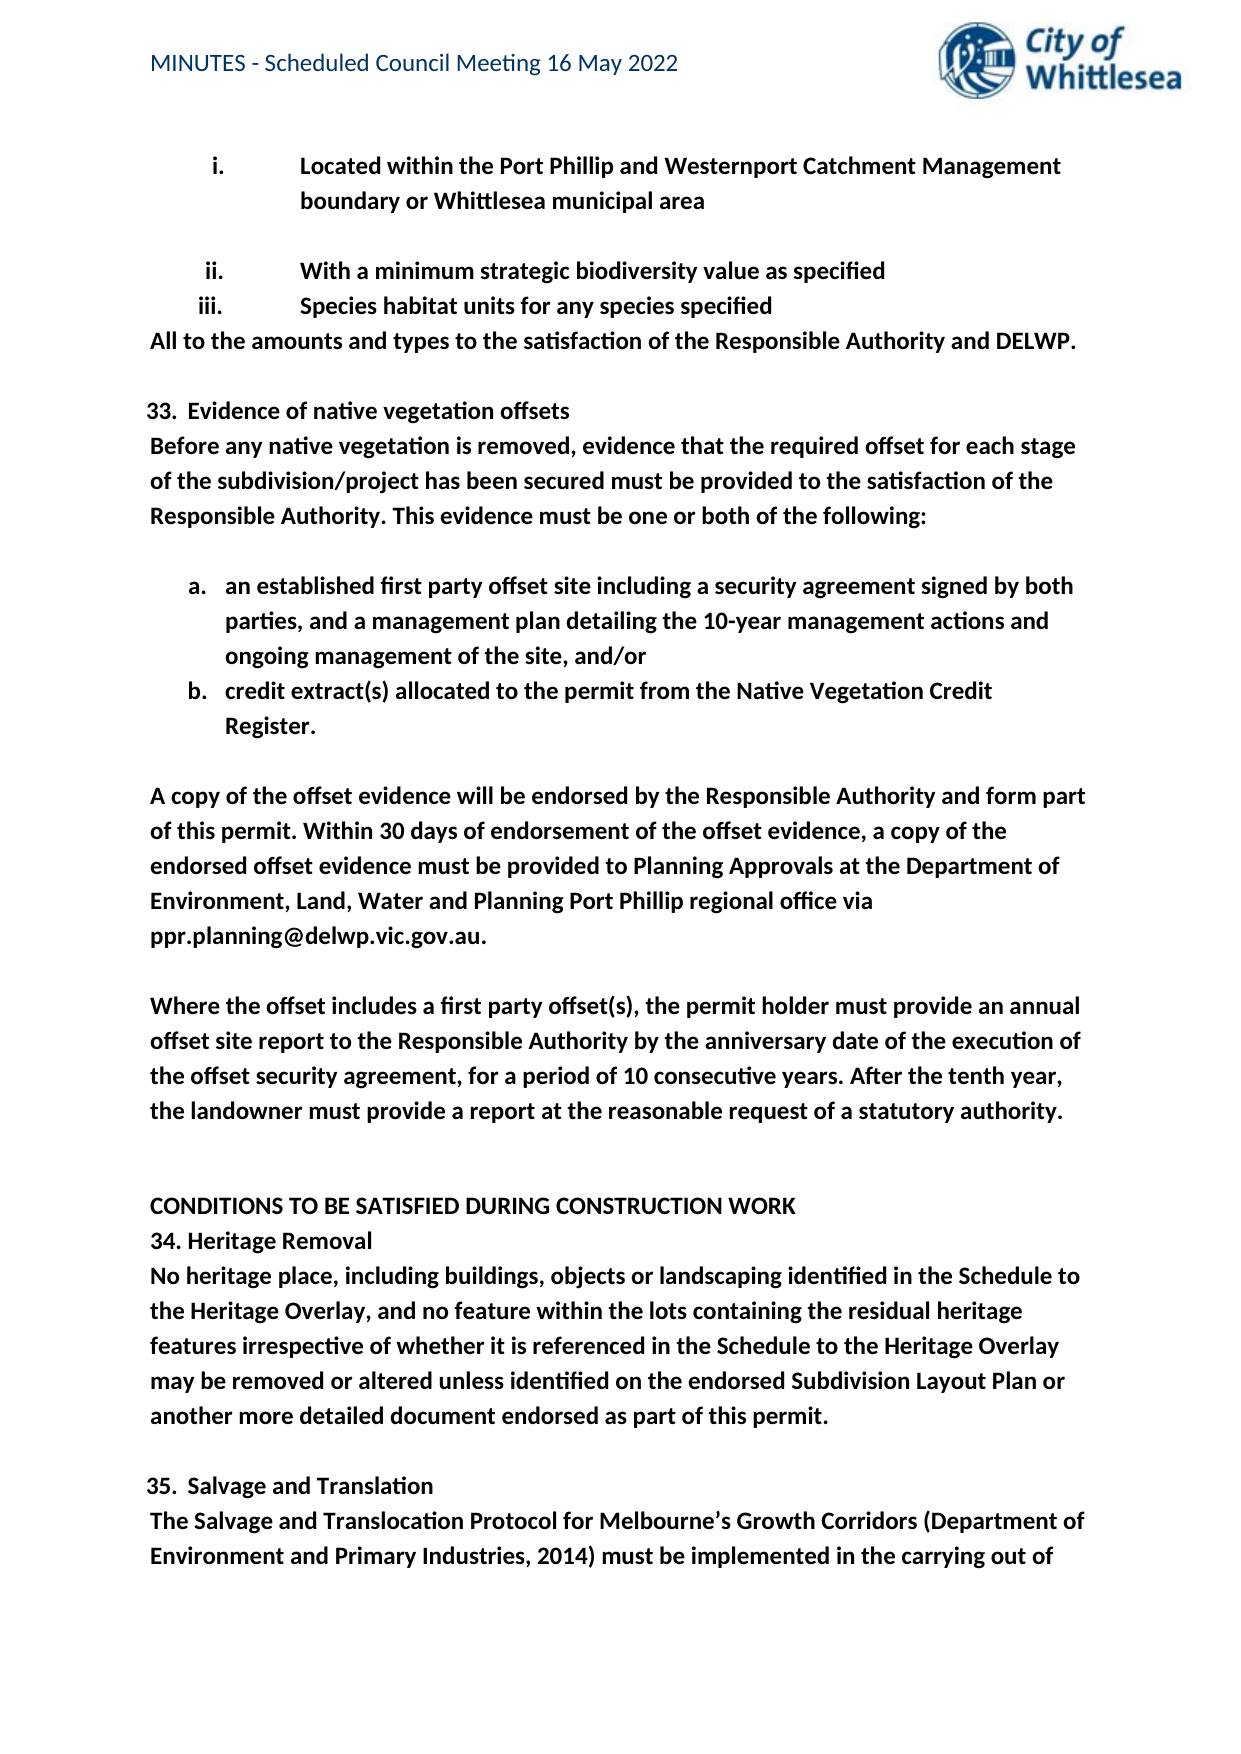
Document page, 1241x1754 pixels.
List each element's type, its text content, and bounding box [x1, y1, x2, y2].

text No heritage place, including buildings, objects or landscaping identified in the Schedule to the Heritage Overlay, and no feature within the lots containing the residual heritage features irrespective of whether it is referenced in the Schedule to the Heritage Overlay may be removed or altered unless identified on the endorsed Subdivision Layout Plan or another more detailed document endorsed as part of this permit. [150, 1260, 1090, 1431]
text A copy of the offset evidence will be endorsed by the Responsible Authority and form part of this permit. Within 30 days of endorsement of the offset evidence, a copy of the endorsed offset evidence must be provided to Planning Approvals at the Department of Environment, Land, Water and Planning Port Phillip regional office via ppr.planning@delwp.vic.gov.au. [150, 780, 1090, 951]
picture [0, 0, 1241, 127]
list Located within the Port Phillip and Westernport Catchment Management boundary or Whittlesea municipal area [147, 150, 1090, 216]
text All to the amounts and types to the satisfaction of the Responsible Authority and DELWP. [150, 325, 1090, 356]
text CONDITIONS TO BE SATISFIED DURING CONSTRUCTION WORK [150, 1190, 1090, 1221]
list Heritage Removal [150, 1225, 1090, 1256]
list credit extract(s) allocated to the permit from the Native Vegetation Credit Register. [181, 675, 1090, 741]
list Salvage and Translation [146, 1470, 1090, 1501]
list Evidence of native vegetation offsets [146, 395, 1090, 426]
list With a minimum strategic biodiversity value as specified [140, 255, 1090, 286]
text Where the offset includes a first party offset(s), the permit holder must provide an annual offset site report to the Responsible Authority by the anniversary date of the execution of the offset security agreement, for a period of 10 consecutive years. After the tenth year, the landowner must provide a report at the reasonable request of a statutory authority. [150, 990, 1090, 1126]
text Before any native vegetation is removed, evidence that the required offset for each stage of the subdivision/project has been secured must be provided to the satisfaction of the Responsible Authority. This evidence must be one or both of the following: [150, 430, 1090, 531]
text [150, 1505, 1090, 1571]
list Species habitat units for any species specified [133, 290, 1090, 321]
list an established first party offset site including a security agreement signed by both parties, and a management plan detailing the 10-year management actions and ongoing management of the site, and/or [182, 570, 1090, 671]
